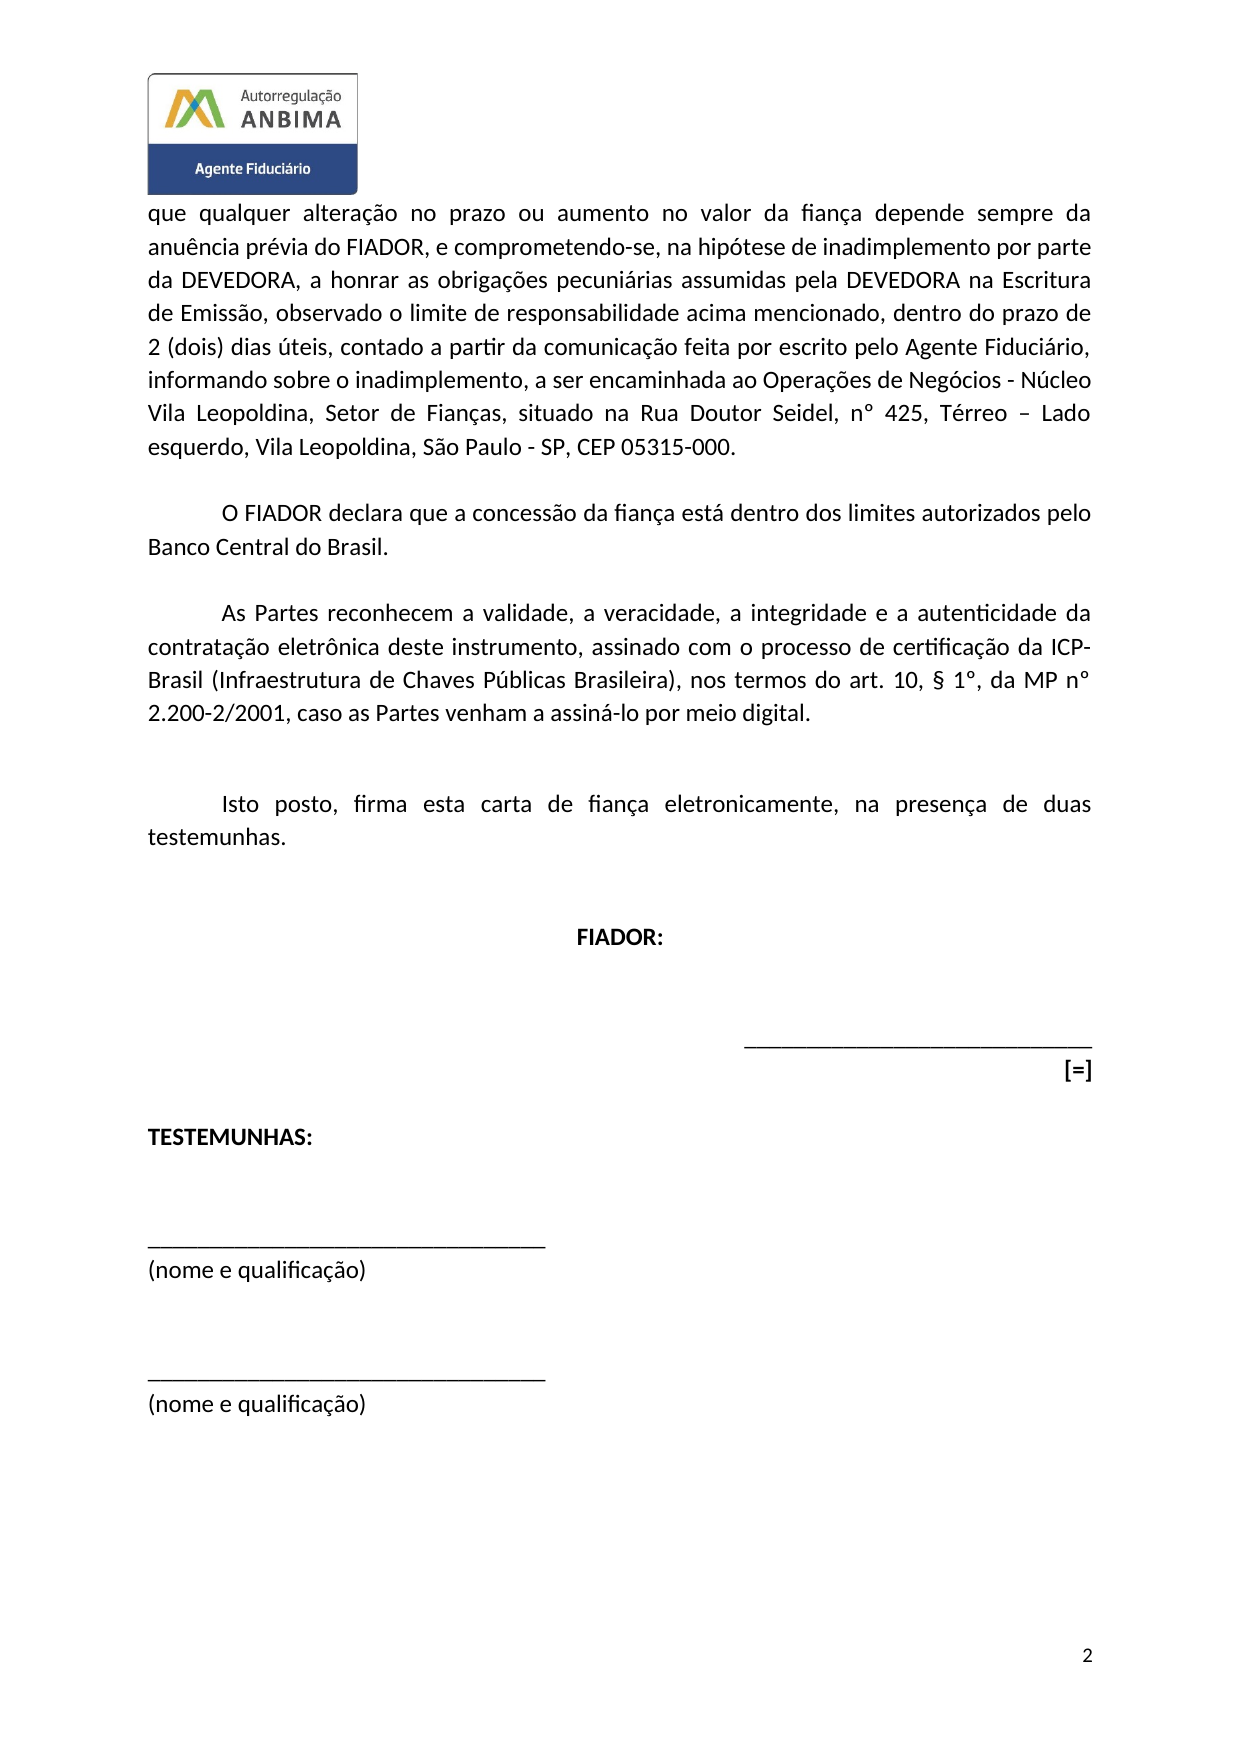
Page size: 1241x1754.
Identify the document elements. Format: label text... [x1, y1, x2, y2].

text ________________________________ [148, 1352, 1092, 1386]
text As Partes reconhecem a validade, a veracidade, a integridade e a autenticidade da contratação eletrônica deste instrumento, assinado com o processo de certificação da ICP-Brasil (Infraestrutura de Chaves Públicas Brasileira), nos termos do art. 10, § 1º, da MP nº 2.200-2/2001, caso as Partes venham a assiná-lo por meio digital. [148, 595, 1092, 728]
text Isto posto, firma esta carta de fiança eletronicamente, na presença de duas testemunhas. [148, 786, 1092, 852]
text ____________________________ [148, 1019, 1092, 1052]
text [=] [148, 1052, 1092, 1086]
text FIADOR: [148, 919, 1092, 952]
text O FIADOR declara que a concessão da fiança está dentro dos limites autorizados pelo Banco Central do Brasil. [148, 495, 1092, 562]
text (nome e qualificação) [148, 1386, 1092, 1419]
text TESTEMUNHAS: [148, 1119, 1092, 1152]
picture [147, 73, 358, 195]
text ________________________________ [148, 1219, 1092, 1252]
text (nome e qualificação) [148, 1252, 1092, 1286]
